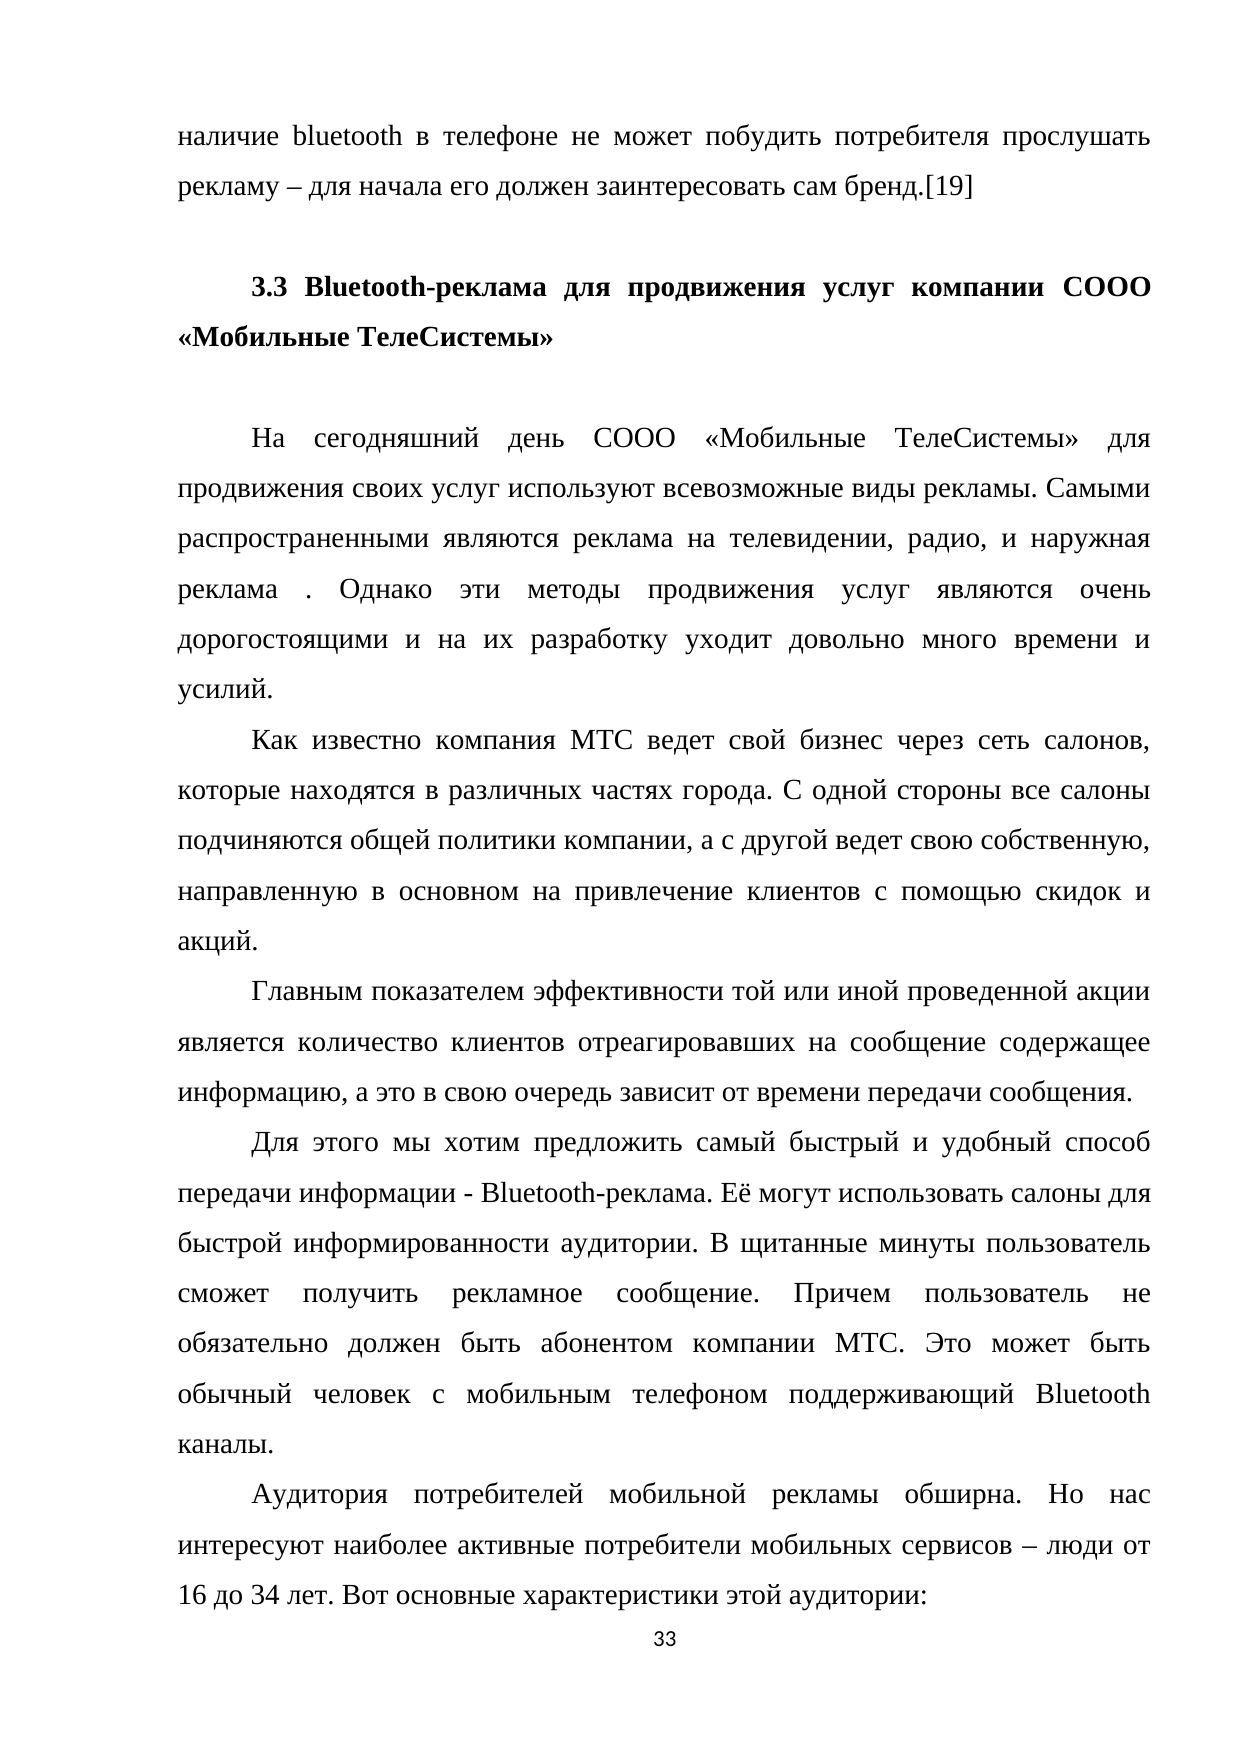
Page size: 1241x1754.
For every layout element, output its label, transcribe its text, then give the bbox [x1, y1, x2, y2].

text Аудитория потребителей мобильной рекламы обширна. Но нас интересуют наиболее активные потребители мобильных сервисов – люди от 16 до 34 лет. Вот основные характеристики этой аудитории: [177, 1477, 1152, 1611]
text Как известно компания МТС ведет свой бизнес через сеть салонов, которые находятся в различных частях города. С одной стороны все салоны подчиняются общей политики компании, а с другой ведет свою собственную, направленную в основном на привлечение клиентов с помощью скидок и акций. [177, 722, 1152, 957]
text Для этого мы хотим предложить самый быстрый и удобный способ передачи информации - Bluetooth-реклама. Её могут использовать салоны для быстрой информированности аудитории. В щитанные минуты пользователь сможет получить рекламное сообщение. Причем пользователь не обязательно должен быть абонентом компании МТС. Это может быть обычный человек с мобильным телефоном поддерживающий Bluetooth каналы. [177, 1124, 1152, 1460]
text 3.3 Bluetooth-реклама для продвижения услуг компании СООО «Мобильные ТелеСистемы» [177, 269, 1152, 353]
text На сегодняшний день СООО «Мобильные ТелеСистемы» для продвижения своих услуг используют всевозможные виды рекламы. Самыми распространенными являются реклама на телевидении, радио, и наружная реклама . Однако эти методы продвижения услуг являются очень дорогостоящими и на их разработку уходит довольно много времени и усилий. [177, 420, 1152, 705]
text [177, 118, 1152, 202]
text Главным показателем эффективности той или иной проведенной акции является количество клиентов отреагировавших на сообщение содержащее информацию, а это в свою очередь зависит от времени передачи сообщения. [177, 973, 1152, 1108]
